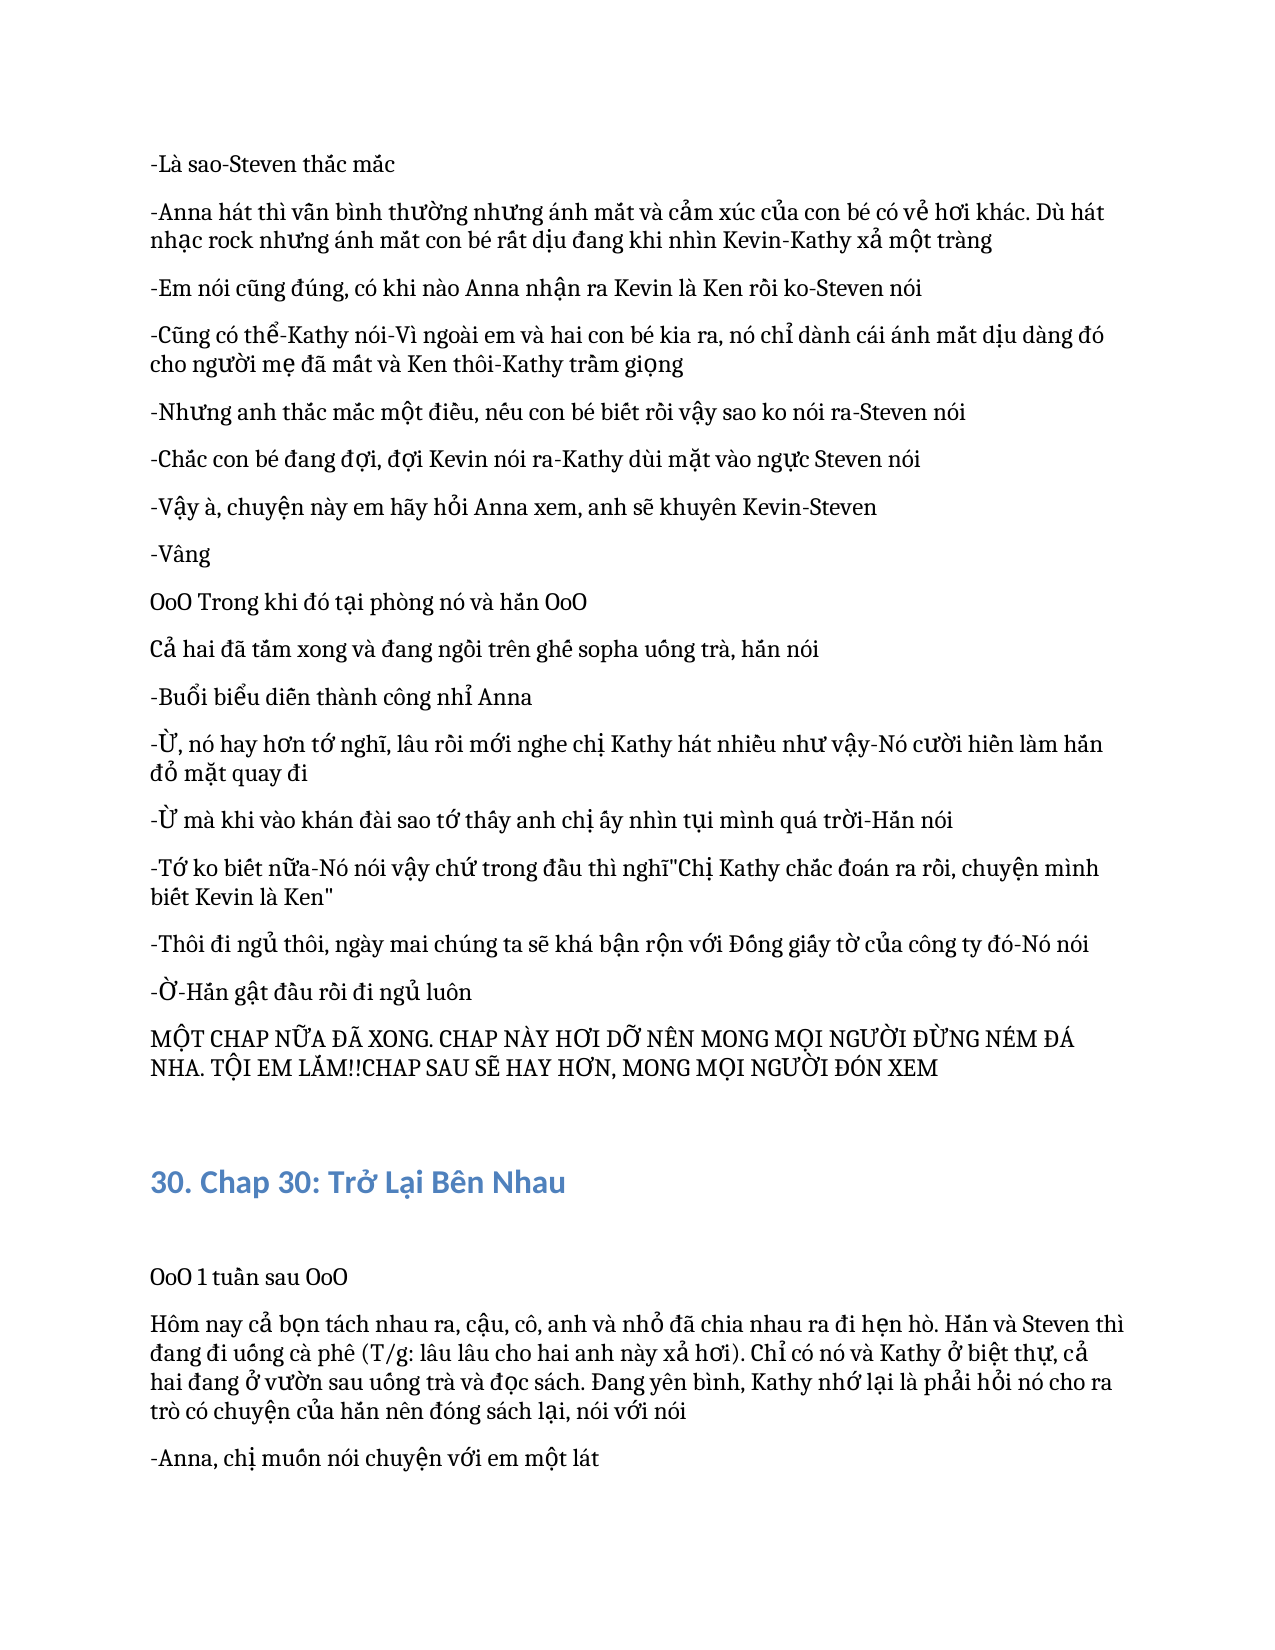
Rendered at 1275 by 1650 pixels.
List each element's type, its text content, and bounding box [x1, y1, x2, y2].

text -Buổi biểu diễn thành công nhỉ Anna [150, 682, 1125, 711]
text -Tớ ko biết nữa-Nó nói vậy chứ trong đầu thì nghĩ"Chị Kathy chắc đoán ra rồi, chuyện mình biết Kevin là Ken" [150, 854, 1125, 911]
text -Ừ, nó hay hơn tớ nghĩ, lâu rồi mới nghe chị Kathy hát nhiều như vậy-Nó cười hiền làm hắn đỏ mặt quay đi [150, 730, 1125, 787]
text Hôm nay cả bọn tách nhau ra, cậu, cô, anh và nhỏ đã chia nhau ra đi hẹn hò. Hắn và Steven thì đang đi uống cà phê (T/g: lâu lâu cho hai anh này xả hơi). Chỉ có nó và Kathy ở biệt thự, cả hai đang ở vườn sau uống trà và đọc sách. Đang yên bình, Kathy nhớ lại là phải hỏi nó cho ra trò có chuyện của hắn nên đóng sách lại, nói với nói [150, 1310, 1125, 1425]
text -Vậy à, chuyện này em hãy hỏi Anna xem, anh sẽ khuyên Kevin-Steven [150, 492, 1125, 521]
text -Là sao-Steven thắc mắc [150, 150, 1125, 179]
text -Ừ mà khi vào khán đài sao tớ thấy anh chị ấy nhìn tụi mình quá trời-Hắn nói [150, 806, 1125, 835]
text Cả hai đã tắm xong và đang ngồi trên ghế sopha uống trà, hắn nói [150, 635, 1125, 664]
text OoO 1 tuần sau OoO [150, 1205, 1125, 1292]
text -Cũng có thể-Kathy nói-Vì ngoài em và hai con bé kia ra, nó chỉ dành cái ánh mắt dịu dàng đó cho người mẹ đã mất và Ken thôi-Kathy trầm giọng [150, 321, 1125, 379]
text MỘT CHAP NỮA ĐÃ XONG. CHAP NÀY HƠI DỠ NÊN MONG MỌI NGƯỜI ĐỪNG NÉM ĐÁ NHA. TỘI EM LẮM!!CHAP SAU SẼ HAY HƠN, MONG MỌI NGƯỜI ĐÓN XEM [150, 1025, 1125, 1140]
text -Thôi đi ngủ thôi, ngày mai chúng ta sẽ khá bận rộn với Đống giấy tờ của công ty đó-Nó nói [150, 930, 1125, 959]
text OoO Trong khi đó tại phòng nó và hắn OoO [150, 587, 1125, 616]
text -Ờ-Hắn gật đầu rồi đi ngủ luôn [150, 977, 1125, 1006]
text -Chắc con bé đang đợi, đợi Kevin nói ra-Kathy dùi mặt vào ngực Steven nói [150, 445, 1125, 474]
text -Em nói cũng đúng, có khi nào Anna nhận ra Kevin là Ken rồi ko-Steven nói [150, 274, 1125, 302]
text -Nhưng anh thắc mắc một điều, nếu con bé biết rồi vậy sao ko nói ra-Steven nói [150, 397, 1125, 426]
text -Anna hát thì vẫn bình thường nhưng ánh mắt và cảm xúc của con bé có vẻ hơi khác. Dù hát nhạc rock nhưng ánh mắt con bé rất dịu đang khi nhìn Kevin-Kathy xả một tràng [150, 197, 1125, 255]
text -Vâng [150, 540, 1125, 569]
text -Anna, chị muốn nói chuyện với em một lát [150, 1444, 1125, 1473]
subtitle 30. Chap 30: Trở Lại Bên Nhau [150, 1161, 1125, 1202]
